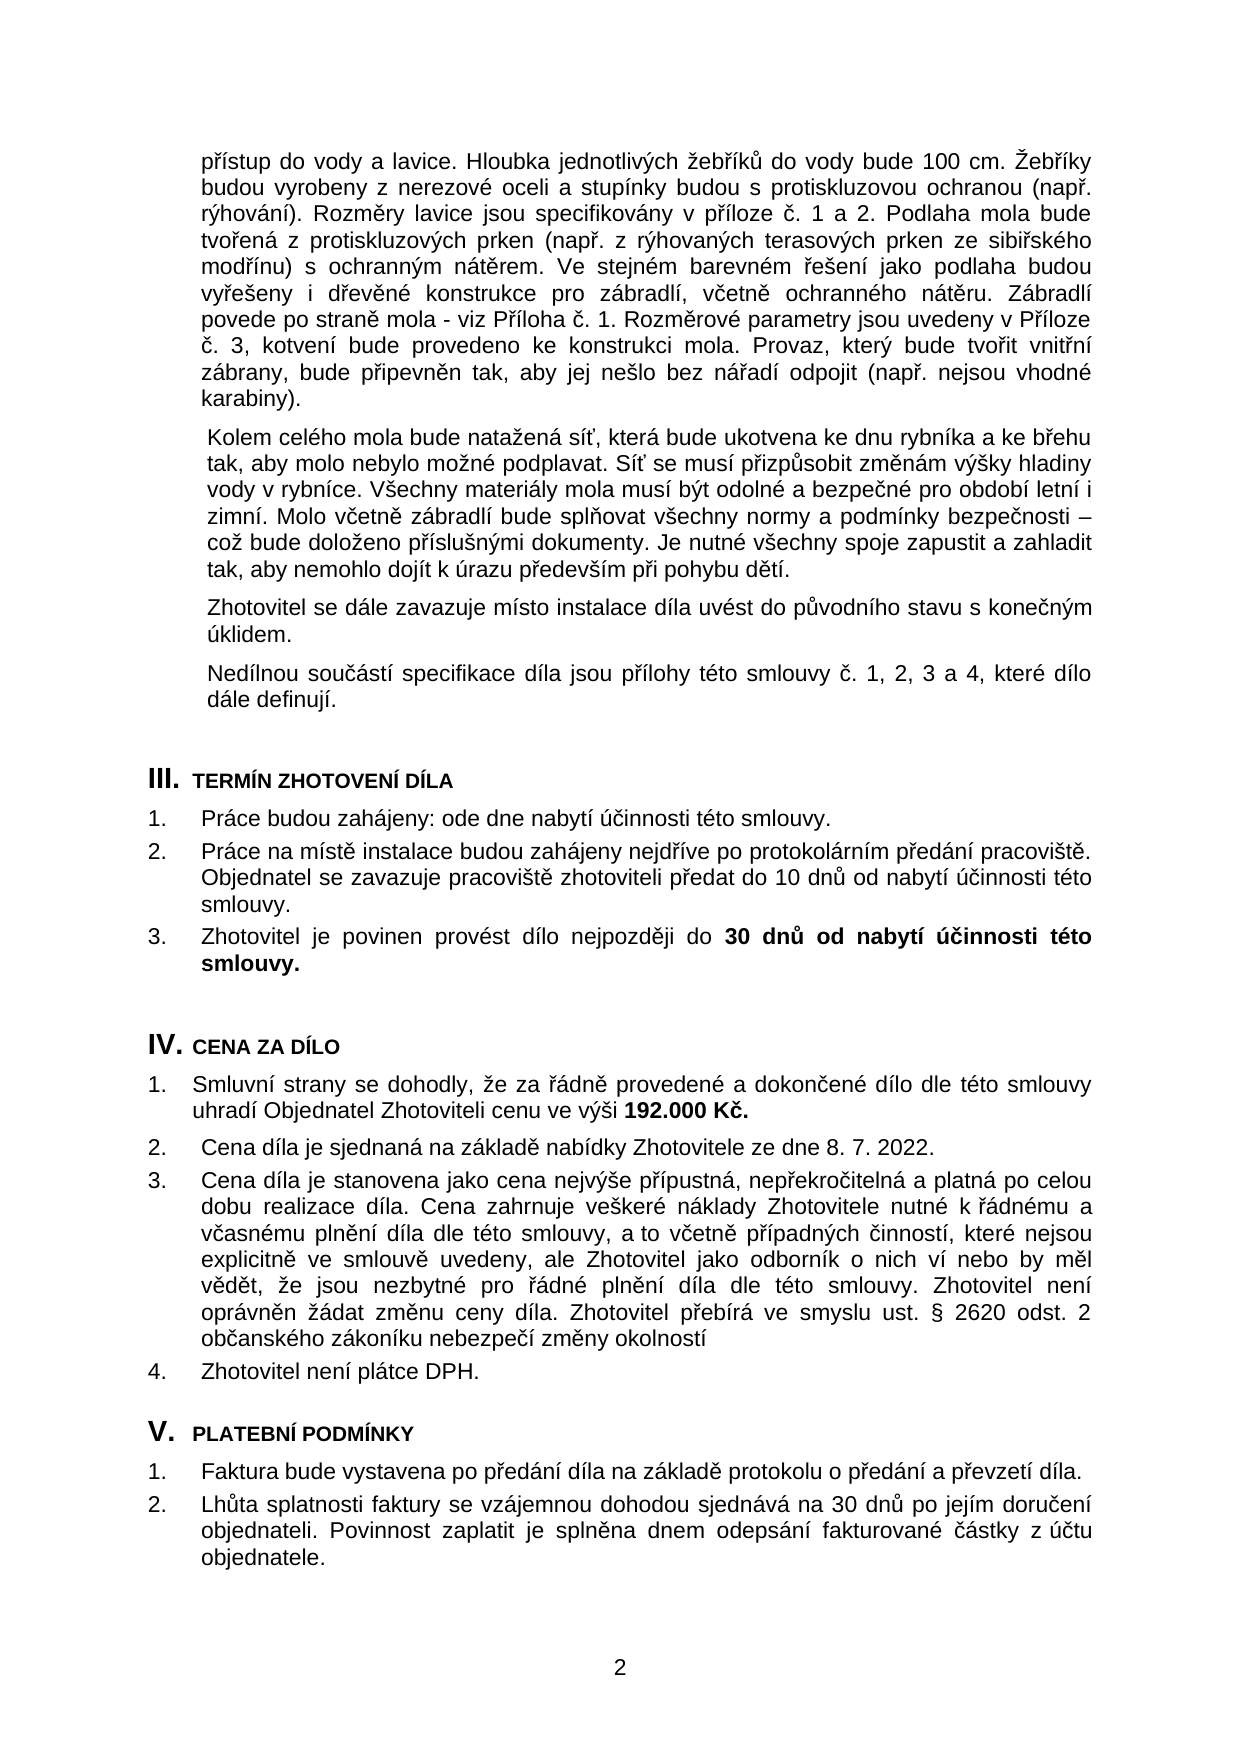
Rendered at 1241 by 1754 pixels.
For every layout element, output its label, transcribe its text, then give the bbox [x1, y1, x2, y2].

list PLATEBNÍ PODMÍNKY [148, 1414, 1092, 1448]
list Zhotovitel je povinen provést dílo nejpozději do 30 dnů od nabytí účinnosti této smlouvy. [148, 923, 1092, 976]
list Faktura bude vystavena po předání díla na základě protokolu o předání a převzetí díla. [148, 1458, 1092, 1484]
list Zhotovitel se dále zavazuje místo instalace díla uvést do původního stavu s konečným úklidem. [207, 594, 1092, 647]
list Cena díla je sjednaná na základě nabídky Zhotovitele ze dne 8. 7. 2022. [148, 1134, 1092, 1161]
list Práce budou zahájeny: ode dne nabytí účinnosti této smlouvy. [148, 805, 1092, 832]
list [201, 148, 1092, 411]
list Smluvní strany se dohodly, že za řádně provedené a dokončené dílo dle této smlouvy uhradí Objednatel Zhotoviteli cenu ve výši 192.000 Kč. [148, 1071, 1092, 1124]
list Kolem celého mola bude natažená síť, která bude ukotvena ke dnu rybníka a ke břehu tak, aby molo nebylo možné podplavat. Síť se musí přizpůsobit změnám výšky hladiny vody v rybníce. Všechny materiály mola musí být odolné a bezpečné pro období letní i zimní. Molo včetně zábradlí bude splňovat všechny normy a podmínky bezpečnosti – což bude doloženo příslušnými dokumenty. Je nutné všechny spoje zapustit a zahladit tak, aby nemohlo dojít k úrazu především při pohybu dětí. [207, 424, 1092, 582]
list CENA ZA DÍLO [148, 1027, 1092, 1061]
list Lhůta splatnosti faktury se vzájemnou dohodou sjednává na 30 dnů po jejím doručení objednateli. Povinnost zaplatit je splněna dnem odepsání fakturované částky z účtu objednatele. [148, 1491, 1092, 1570]
list Cena díla je stanovena jako cena nejvýše přípustná, nepřekročitelná a platná po celou dobu realizace díla. Cena zahrnuje veškeré náklady Zhotovitele nutné k řádnému a včasnému plnění díla dle této smlouvy, a to včetně případných činností, které nejsou explicitně ve smlouvě uvedeny, ale Zhotovitel jako odborník o nich ví nebo by měl vědět, že jsou nezbytné pro řádné plnění díla dle této smlouvy. Zhotovitel není oprávněn žádat změnu ceny díla. Zhotovitel přebírá ve smyslu ust. § 2620 odst. 2 občanského zákoníku nebezpečí změny okolností [148, 1167, 1092, 1351]
list Nedílnou součástí specifikace díla jsou přílohy této smlouvy č. 1, 2, 3 a 4, které dílo dále definují. [207, 659, 1092, 712]
list TERMÍN ZHOTOVENÍ DÍLA [148, 761, 1092, 795]
list Práce na místě instalace budou zahájeny nejdříve po protokolárním předání pracoviště. Objednatel se zavazuje pracoviště zhotoviteli předat do 10 dnů od nabytí účinnosti této smlouvy. [148, 838, 1092, 917]
list Zhotovitel není plátce DPH. [148, 1358, 1092, 1384]
